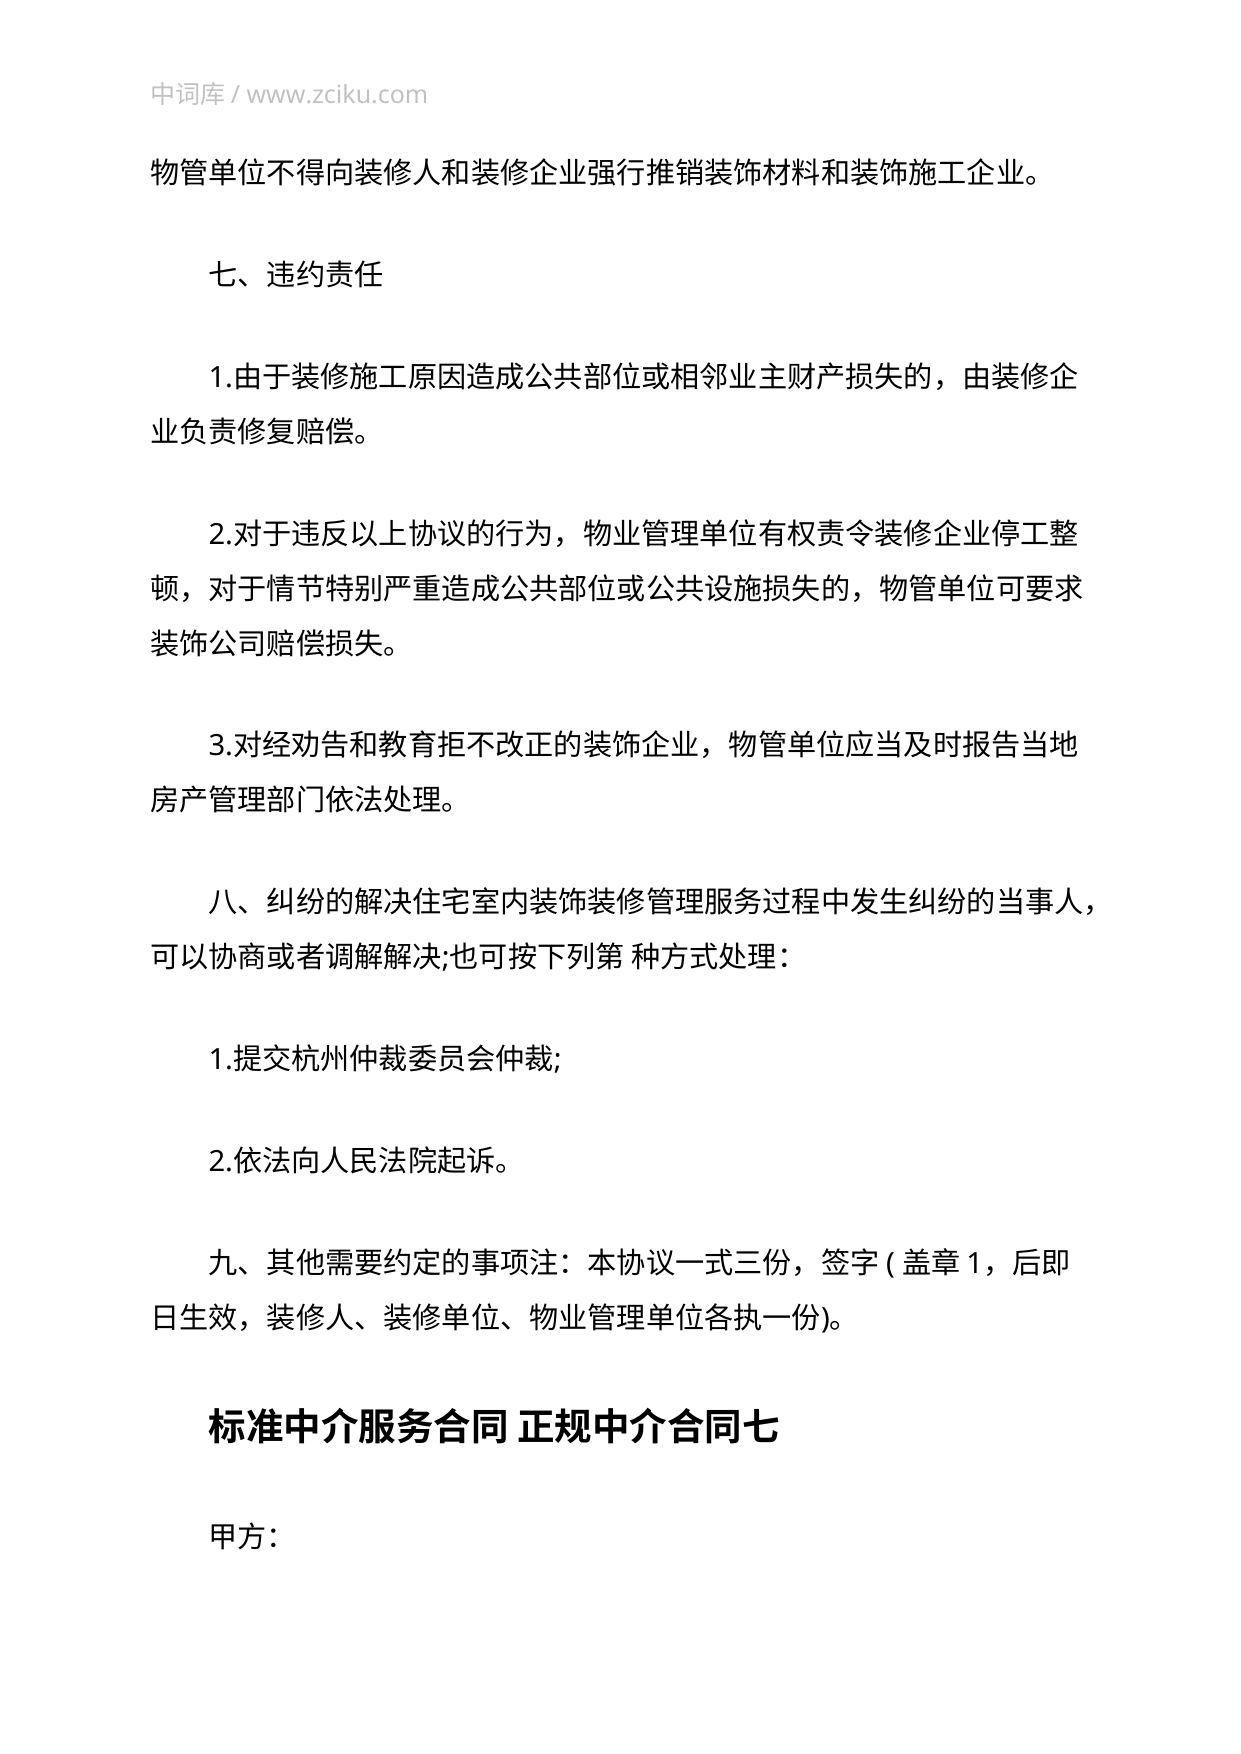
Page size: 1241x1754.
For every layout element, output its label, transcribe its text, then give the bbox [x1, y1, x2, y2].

text 2.对于违反以上协议的行为，物业管理单位有权责令装修企业停工整顿，对于情节特别严重造成公共部位或公共设施损失的，物管单位可要求装饰公司赔偿损失。 [150, 510, 1090, 662]
text 甲方： [150, 1514, 1090, 1556]
text 1.提交杭州仲裁委员会仲裁; [150, 1036, 1090, 1078]
text 3.对经劝告和教育拒不改正的装饰企业，物管单位应当及时报告当地房产管理部门依法处理。 [150, 722, 1090, 819]
text 九、其他需要约定的事项注：本协议一式三份，签字 ( 盖章1，后即日生效，装修人、装修单位、物业管理单位各执一份)。 [150, 1239, 1090, 1337]
text 标准中介服务合同 正规中介合同七 [150, 1397, 1090, 1451]
text 七、违约责任 [150, 252, 1090, 294]
text 八、纠纷的解决住宅室内装饰装修管理服务过程中发生纠纷的当事人，可以协商或者调解解决;也可按下列第 种方式处理： [150, 879, 1090, 976]
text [150, 150, 1090, 192]
text 2.依法向人民法院起诉。 [150, 1138, 1090, 1180]
text 1.由于装修施工原因造成公共部位或相邻业主财产损失的，由装修企业负责修复赔偿。 [150, 353, 1090, 451]
